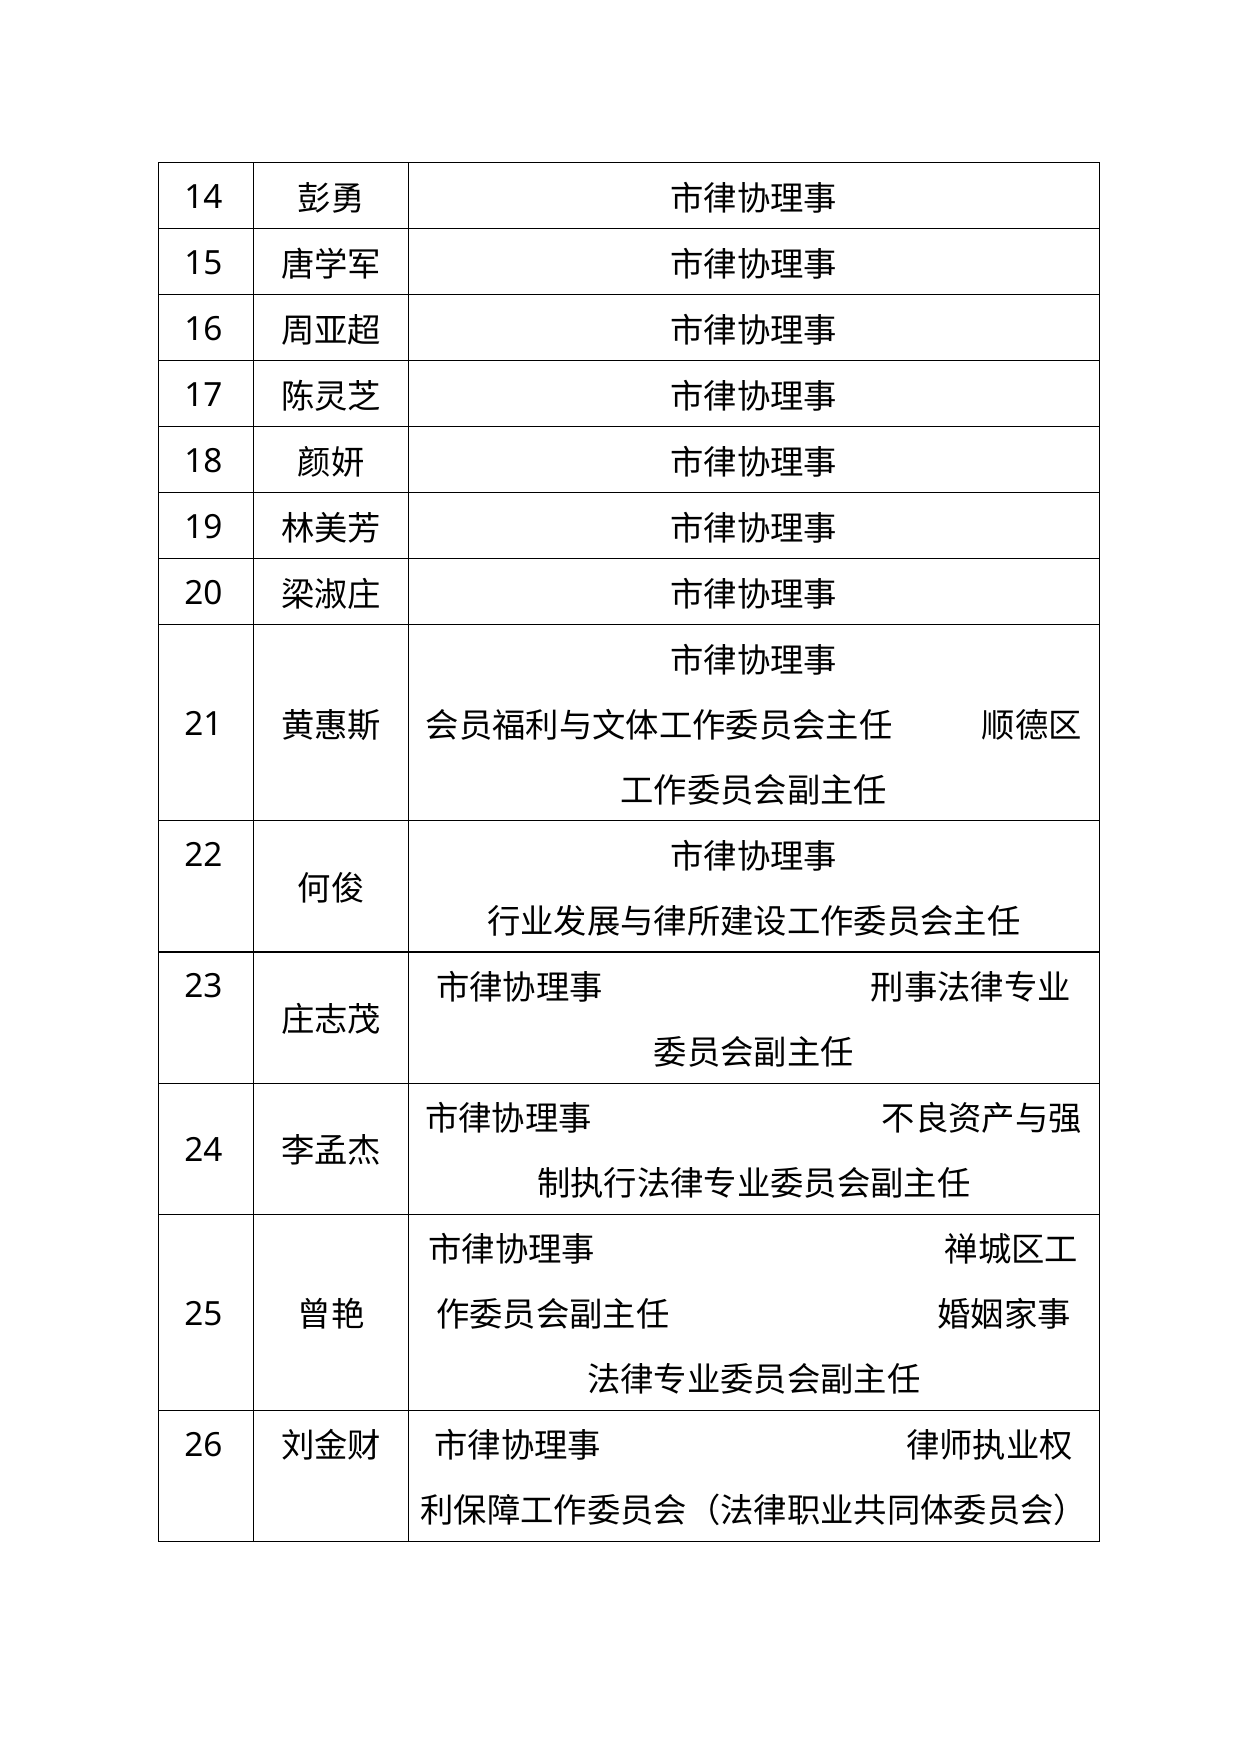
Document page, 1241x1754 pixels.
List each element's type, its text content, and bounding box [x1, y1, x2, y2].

table_cell 唐学军 [254, 229, 408, 294]
table_cell [159, 229, 253, 294]
table_cell [159, 427, 253, 492]
table_cell [159, 295, 253, 360]
table_cell 市律协理事 [409, 361, 1099, 426]
table_cell 梁淑庄 [254, 559, 408, 624]
table_cell 市律协理事 会员福利与文体工作委员会主任 顺德区工作委员会副主任 [409, 625, 1099, 820]
table_cell 市律协理事 [409, 559, 1099, 624]
table_cell 市律协理事 [409, 229, 1099, 294]
table_cell 市律协理事 [409, 427, 1099, 492]
table_cell [159, 559, 253, 624]
table_cell [159, 493, 253, 558]
table_cell 曾艳 [254, 1215, 408, 1409]
table_cell [159, 1084, 253, 1213]
table_cell 周亚超 [254, 295, 408, 360]
table_cell 庄志茂 [254, 953, 408, 1082]
table_cell [159, 625, 253, 820]
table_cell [409, 1411, 1099, 1541]
table_cell 何俊 [254, 821, 408, 951]
table_cell 颜妍 [254, 427, 408, 492]
table_cell 陈灵芝 [254, 361, 408, 426]
table_cell [159, 361, 253, 426]
table_cell 彭勇 [254, 163, 408, 228]
table_cell 黄惠斯 [254, 625, 408, 820]
table_cell 李孟杰 [254, 1084, 408, 1213]
table_cell [159, 1215, 253, 1409]
table_cell [159, 1411, 253, 1541]
table_cell 市律协理事 [409, 295, 1099, 360]
table_cell [159, 821, 253, 951]
table_cell 市律协理事 刑事法律专业委员会副主任 [409, 953, 1099, 1082]
table_cell 市律协理事 行业发展与律所建设工作委员会主任 [409, 821, 1099, 951]
table_cell 刘金财 [254, 1411, 408, 1541]
table_cell 市律协理事 禅城区工作委员会副主任 婚姻家事法律专业委员会副主任 [409, 1215, 1099, 1409]
table_cell [159, 163, 253, 228]
table_cell 林美芳 [254, 493, 408, 558]
table_cell 市律协理事 不良资产与强制执行法律专业委员会副主任 [409, 1084, 1099, 1213]
table_cell 市律协理事 [409, 493, 1099, 558]
table_cell [159, 953, 253, 1082]
table_cell 市律协理事 [409, 163, 1099, 228]
